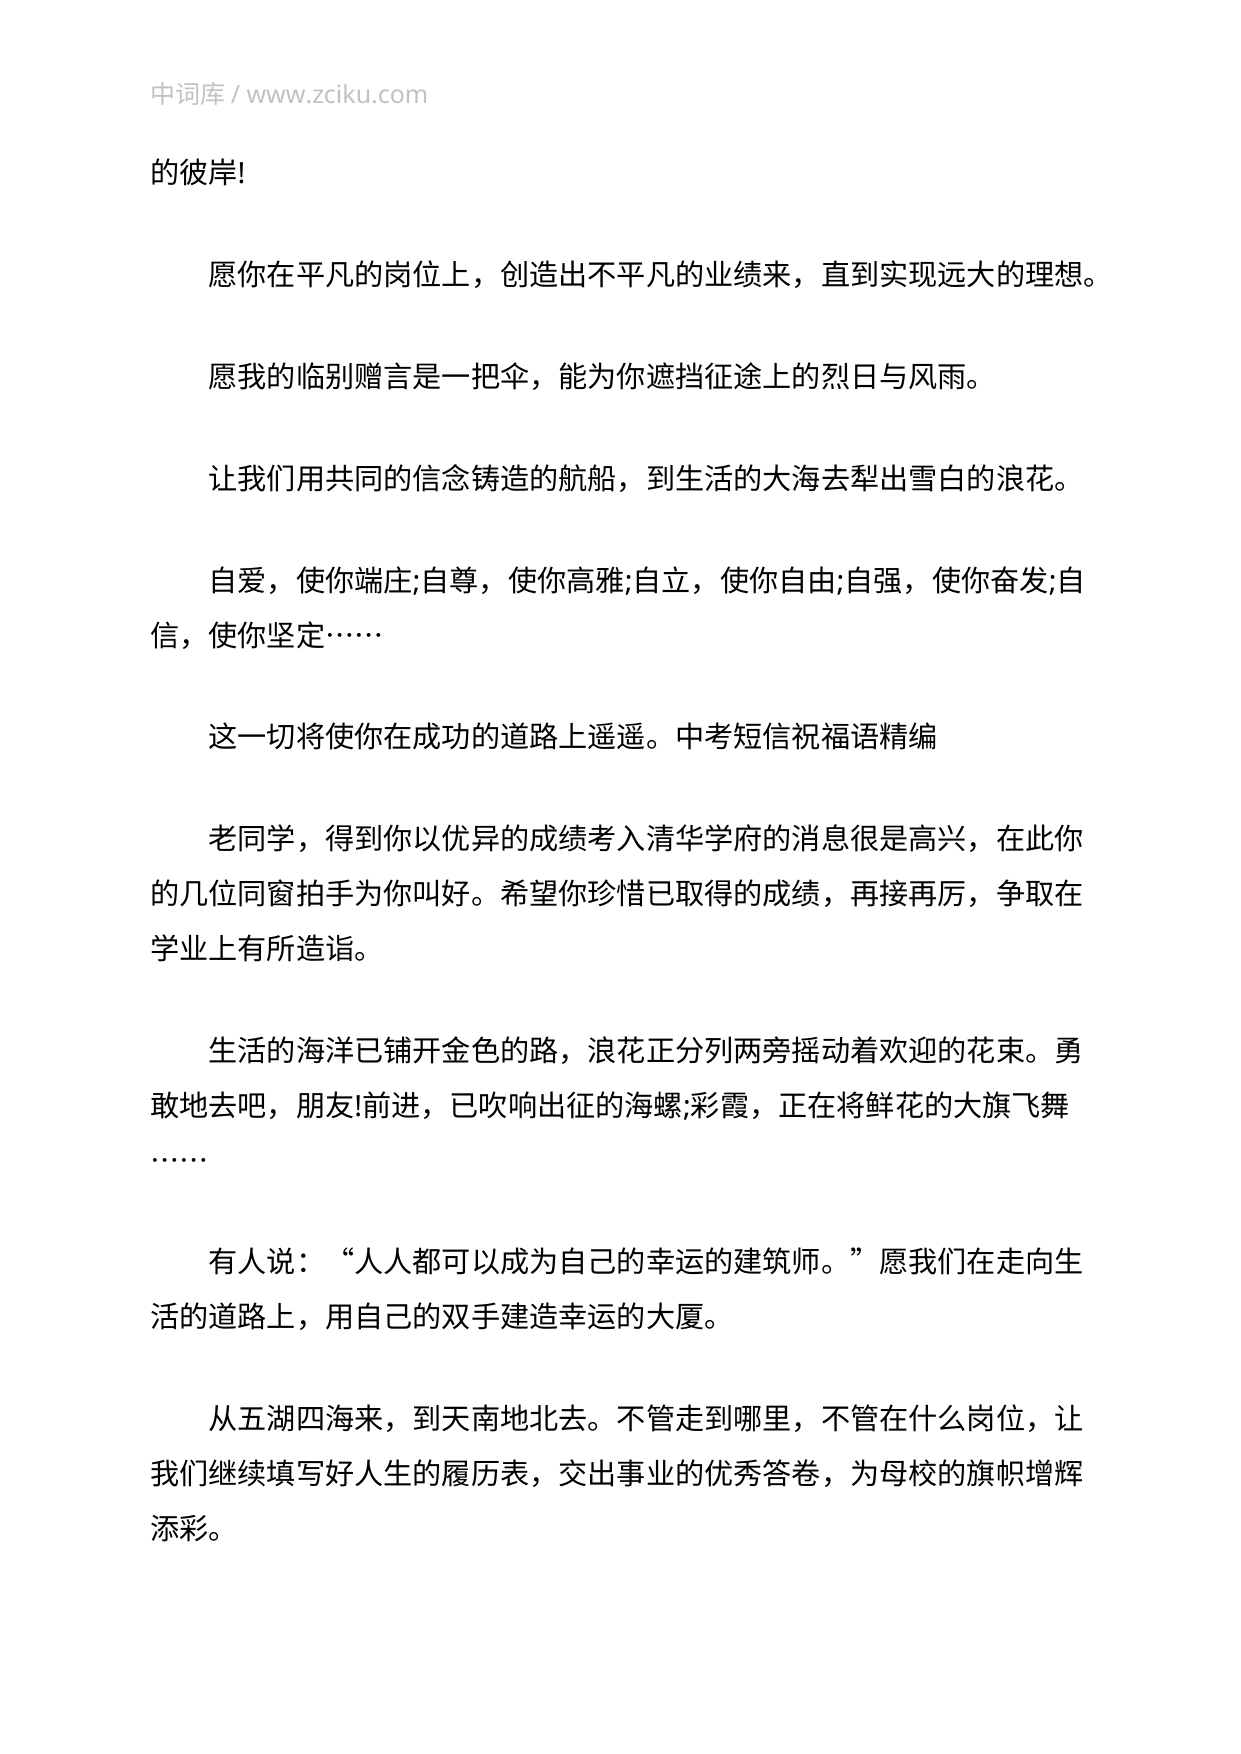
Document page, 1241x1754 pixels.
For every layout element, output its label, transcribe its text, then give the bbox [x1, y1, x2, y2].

text 从五湖四海来，到天南地北去。不管走到哪里，不管在什么岗位，让我们继续填写好人生的履历表，交出事业的优秀答卷，为母校的旗帜增辉添彩。 [150, 1396, 1090, 1548]
text 生活的海洋已铺开金色的路，浪花正分列两旁摇动着欢迎的花束。勇敢地去吧，朋友!前进，已吹响出征的海螺;彩霞，正在将鲜花的大旗飞舞…… [150, 1027, 1090, 1179]
text 有人说：“人人都可以成为自己的幸运的建筑师。”愿我们在走向生活的道路上，用自己的双手建造幸运的大厦。 [150, 1239, 1090, 1336]
text 让我们用共同的信念铸造的航船，到生活的大海去犁出雪白的浪花。 [150, 456, 1090, 498]
text 自爱，使你端庄;自尊，使你高雅;自立，使你自由;自强，使你奋发;自信，使你坚定…… [150, 557, 1090, 654]
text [150, 150, 1090, 192]
text 老同学，得到你以优异的成绩考入清华学府的消息很是高兴，在此你的几位同窗拍手为你叫好。希望你珍惜已取得的成绩，再接再厉，争取在学业上有所造诣。 [150, 816, 1090, 968]
text 愿我的临别赠言是一把伞，能为你遮挡征途上的烈日与风雨。 [150, 354, 1090, 396]
text 愿你在平凡的岗位上，创造出不平凡的业绩来，直到实现远大的理想。 [150, 252, 1090, 294]
text 这一切将使你在成功的道路上遥遥。中考短信祝福语精编 [150, 714, 1090, 756]
